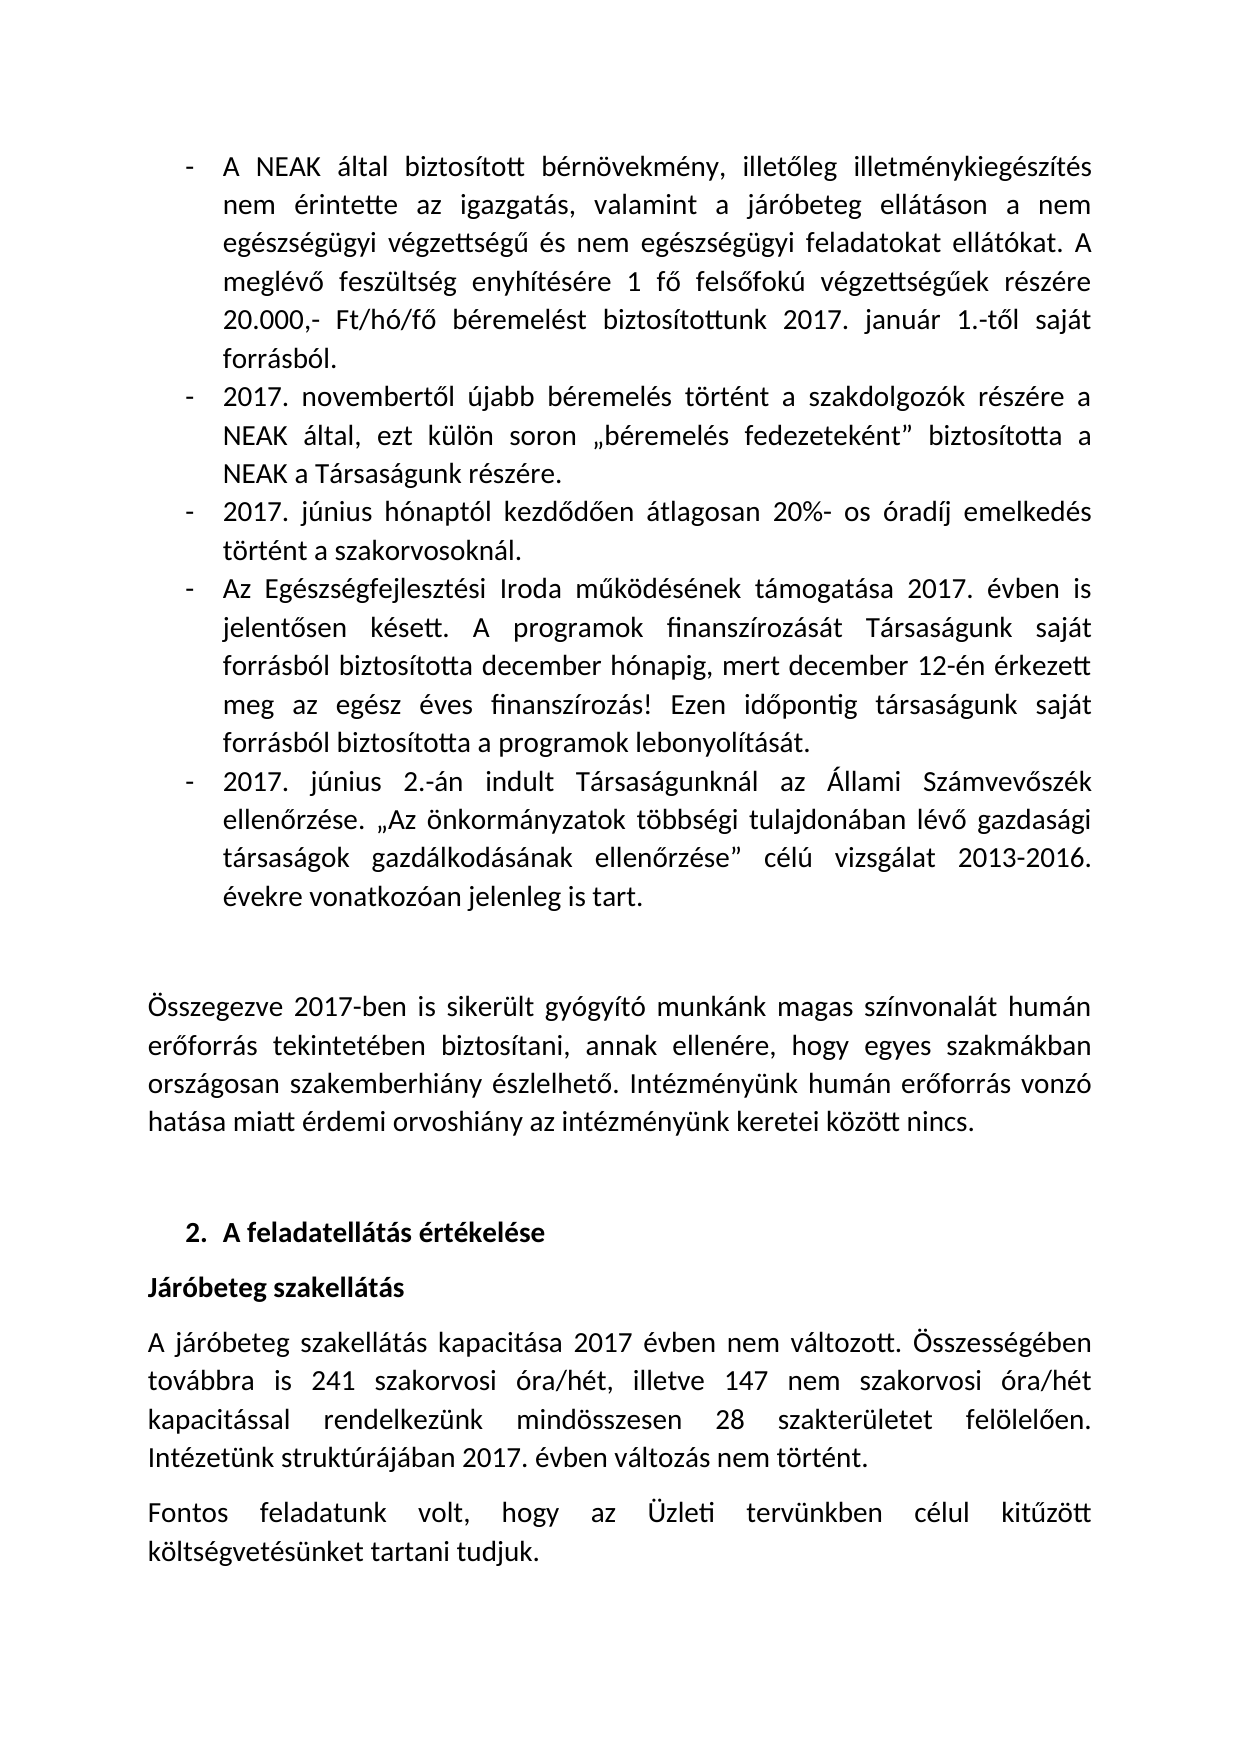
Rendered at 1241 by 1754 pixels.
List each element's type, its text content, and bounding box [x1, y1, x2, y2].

list Az Egészségfejlesztési Iroda működésének támogatása 2017. évben is jelentősen késett. A programok finanszírozását Társaságunk saját forrásból biztosította december hónapig, mert december 12-én érkezett meg az egész éves finanszírozás! Ezen időpontig társaságunk saját forrásból biztosította a programok lebonyolítását. [185, 570, 1093, 760]
list 2017. június 2.-án indult Társaságunknál az Állami Számvevőszék ellenőrzése. „Az önkormányzatok többségi tulajdonában lévő gazdasági társaságok gazdálkodásának ellenőrzése” célú vizsgálat 2013-2016. évekre vonatkozóan jelenleg is tart. [185, 763, 1093, 913]
list 2017. június hónaptól kezdődően átlagosan 20%- os óradíj emelkedés történt a szakorvosoknál. [185, 493, 1093, 568]
list 2017. novembertől újabb béremelés történt a szakdolgozók részére a NEAK által, ezt külön soron „béremelés fedezeteként” biztosította a NEAK a Társaságunk részére. [185, 378, 1093, 491]
list A NEAK által biztosított bérnövekmény, illetőleg illetménykiegészítés nem érintette az igazgatás, valamint a járóbeteg ellátáson a nem egészségügyi végzettségű és nem egészségügyi feladatokat ellátókat. A meglévő feszültség enyhítésére 1 fő felsőfokú végzettségűek részére 20.000,- Ft/hó/fő béremelést biztosítottunk 2017. január 1.-től saját forrásból. [185, 148, 1093, 375]
text A járóbeteg szakellátás kapacitása 2017 évben nem változott. Összességében továbbra is 241 szakorvosi óra/hét, illetve 147 nem szakorvosi óra/hét kapacitással rendelkezünk mindösszesen 28 szakterületet felölelően. Intézetünk struktúrájában 2017. évben változás nem történt. [148, 1324, 1093, 1475]
text Fontos feladatunk volt, hogy az Üzleti tervünkben célul kitűzött költségvetésünket tartani tudjuk. [148, 1494, 1093, 1568]
text Járóbeteg szakellátás [148, 1269, 1093, 1304]
text Összegezve 2017-ben is sikerült gyógyító munkánk magas színvonalát humán erőforrás tekintetében biztosítani, annak ellenére, hogy egyes szakmákban országosan szakemberhiány észlelhető. Intézményünk humán erőforrás vonzó hatása miatt érdemi orvoshiány az intézményünk keretei között nincs. [148, 988, 1093, 1139]
list A feladatellátás értékelése [185, 1214, 1093, 1249]
